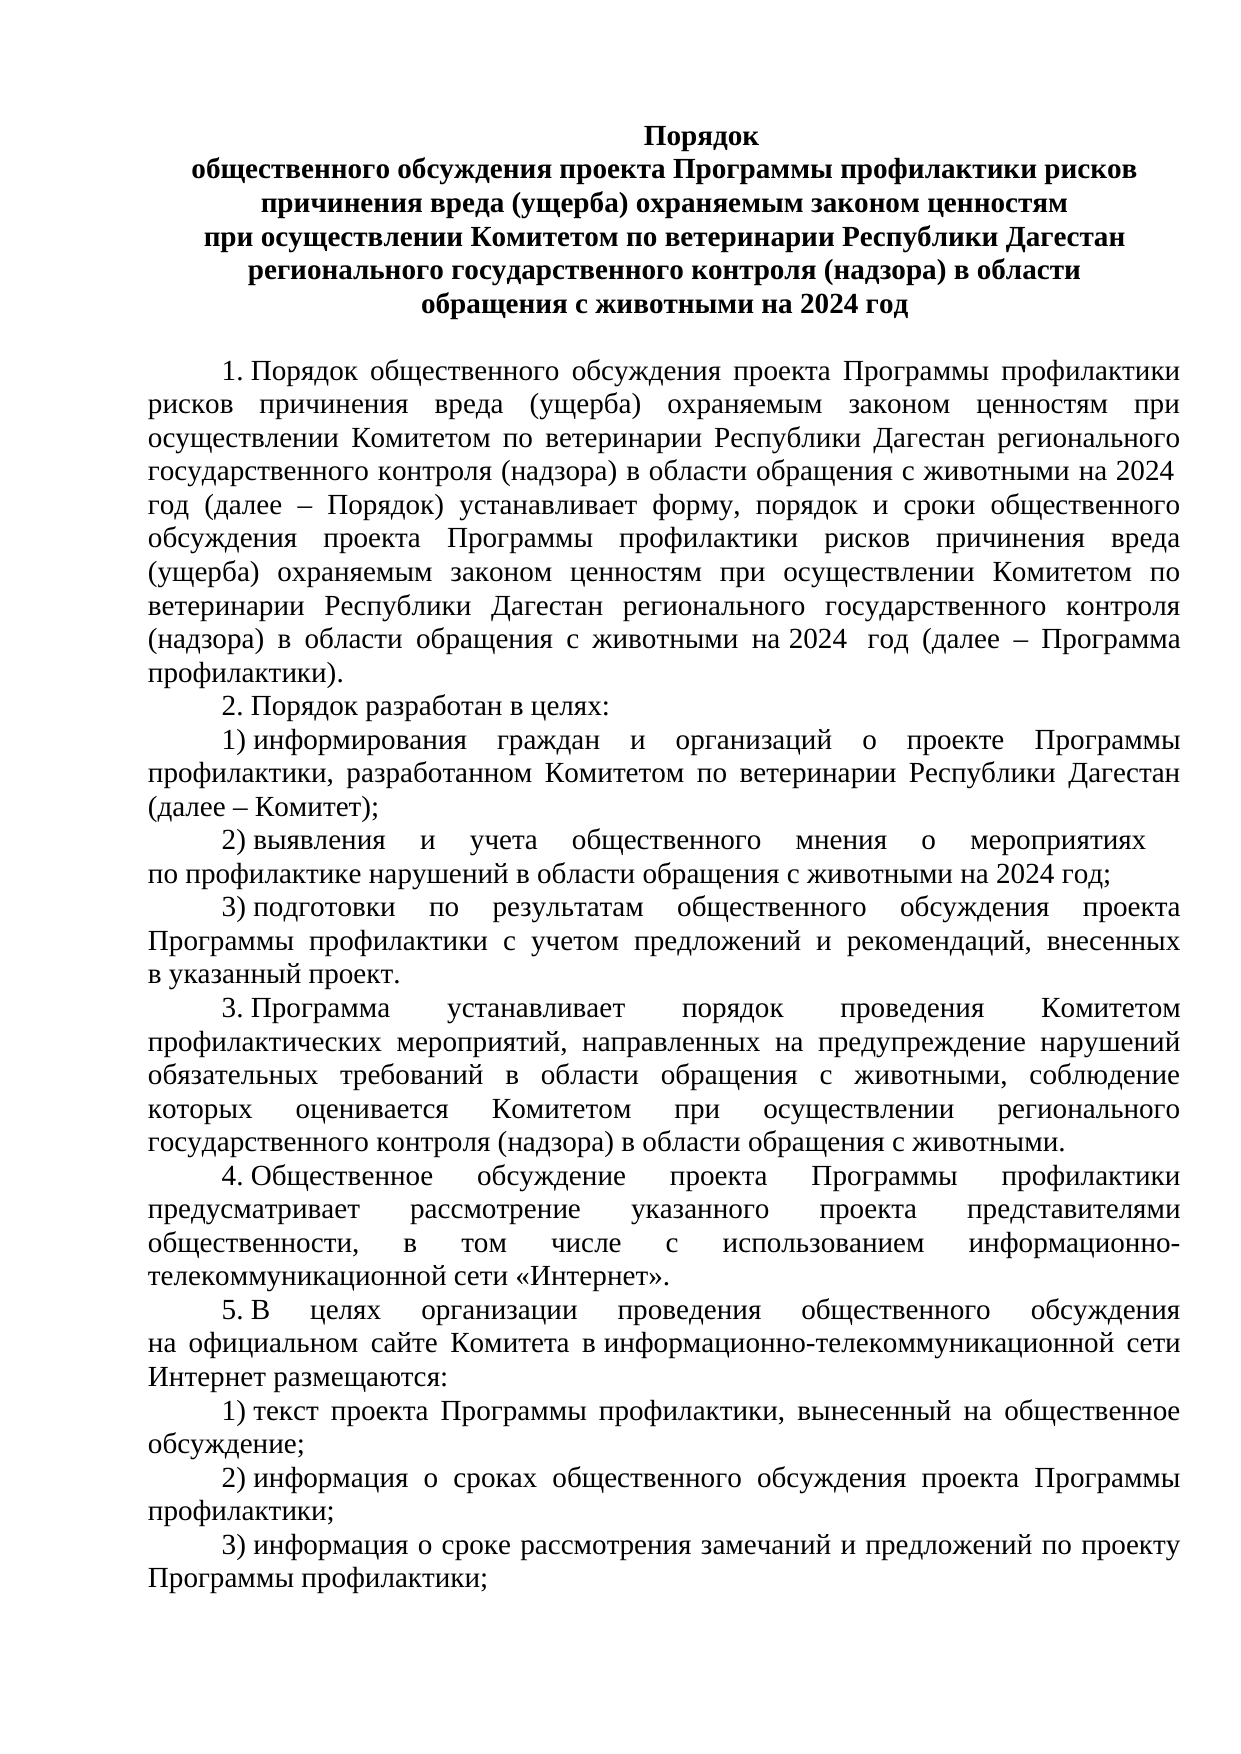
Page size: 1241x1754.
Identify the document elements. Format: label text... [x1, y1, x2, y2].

text 1. Порядок общественного обсуждения проекта Программы профилактики рисков причинения вреда (ущерба) охраняемым законом ценностям при осуществлении Комитетом по ветеринарии Республики Дагестан регионального государственного контроля (надзора) в области обращения с животными на 2024 год (далее – Порядок) устанавливает форму, порядок и сроки общественного обсуждения проекта Программы профилактики рисков причинения вреда (ущерба) охраняемым законом ценностям при осуществлении Комитетом по ветеринарии Республики Дагестан регионального государственного контроля (надзора) в области обращения с животными на 2024 год (далее – Программа профилактики). [148, 353, 1181, 688]
text общественного обсуждения проекта Программы профилактики рисков причинения вреда (ущерба) охраняемым законом ценностям при осуществлении Комитетом по ветеринарии Республики Дагестан регионального государственного контроля (надзора) в области обращения с животными на 2024 год [148, 152, 1181, 319]
text Порядок [148, 118, 1181, 152]
text 1) текст проекта Программы профилактики, вынесенный на общественное обсуждение; [148, 1393, 1181, 1460]
text 2. Порядок разработан в целях: [148, 688, 1181, 722]
text 3) информация о сроке рассмотрения замечаний и предложений по проекту Программы профилактики; [148, 1527, 1181, 1594]
text 2) информация о сроках общественного обсуждения проекта Программы профилактики; [148, 1460, 1181, 1527]
text 3. Программа устанавливает порядок проведения Комитетом профилактических мероприятий, направленных на предупреждение нарушений обязательных требований в области обращения с животными, соблюдение которых оценивается Комитетом при осуществлении регионального государственного контроля (надзора) в области обращения с животными. [148, 990, 1181, 1158]
text 3) подготовки по результатам общественного обсуждения проекта Программы профилактики с учетом предложений и рекомендаций, внесенных в указанный проект. [148, 889, 1181, 990]
text 4. Общественное обсуждение проекта Программы профилактики предусматривает рассмотрение указанного проекта представителями общественности, в том числе с использованием информационно-телекоммуникационной сети «Интернет». [148, 1158, 1181, 1292]
text 1) информирования граждан и организаций о проекте Программы профилактики, разработанном Комитетом по ветеринарии Республики Дагестан (далее – Комитет); [148, 722, 1181, 822]
text 5. В целях организации проведения общественного обсуждения на официальном сайте Комитета в информационно-телекоммуникационной сети Интернет размещаются: [148, 1292, 1181, 1393]
text 2) выявления и учета общественного мнения о мероприятиях по профилактике нарушений в области обращения с животными на 2024 год; [148, 822, 1181, 889]
